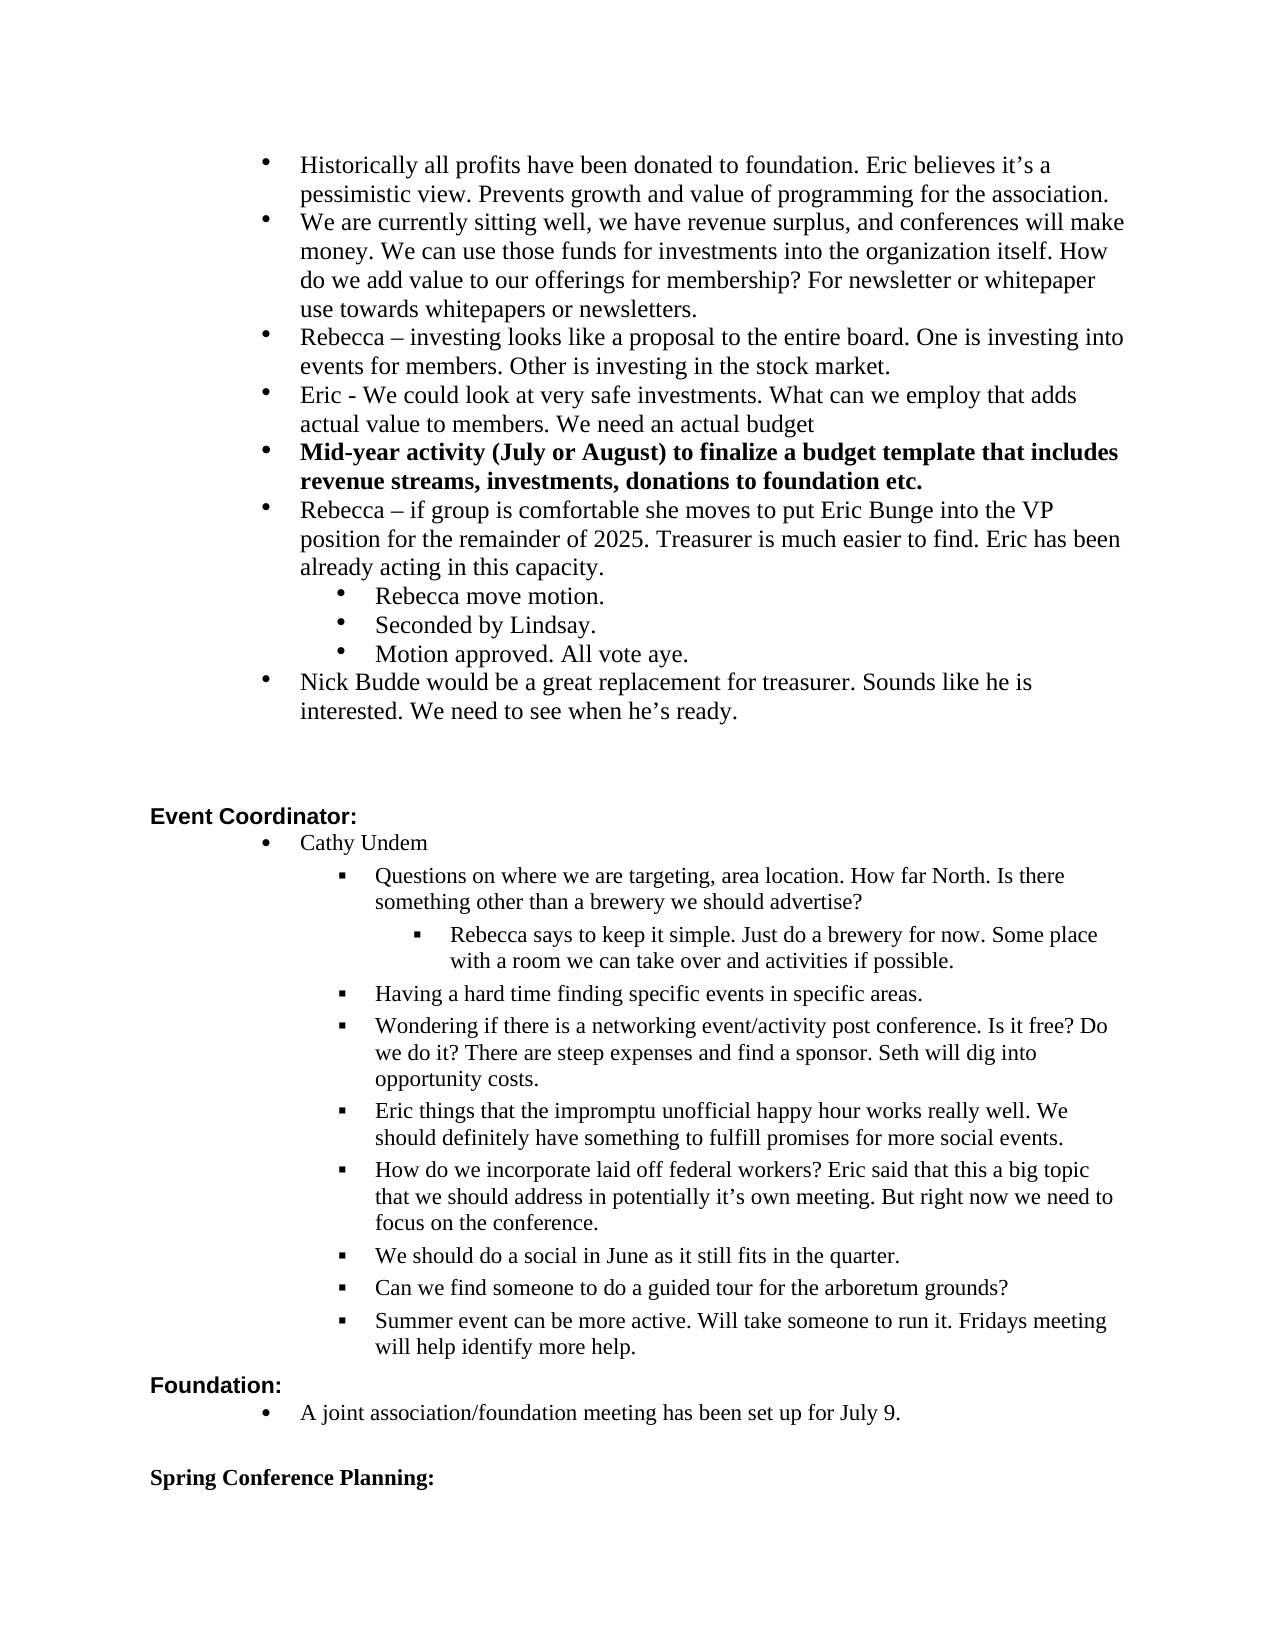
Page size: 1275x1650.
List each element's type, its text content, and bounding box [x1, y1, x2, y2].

list Mid-year activity (July or August) to finalize a budget template that includes revenue streams, investments, donations to foundation etc. [262, 437, 1125, 495]
list Questions on where we are targeting, area location. How far North. Is there something other than a brewery we should advertise? [337, 862, 1125, 914]
list Seconded by Lindsay. [337, 610, 1125, 639]
list Rebecca – if group is comfortable she moves to put Eric Bunge into the VP position for the remainder of 2025. Treasurer is much easier to find. Eric has been already acting in this capacity. [262, 495, 1125, 581]
list Eric things that the impromptu unofficial happy hour works really well. We should definitely have something to fulfill promises for more social events. [337, 1097, 1125, 1150]
list Nick Budde would be a great replacement for treasurer. Sounds like he is interested. We need to see when he’s ready. [262, 667, 1125, 725]
list Summer event can be more active. Will take someone to run it. Fridays meeting will help identify more help. [337, 1307, 1125, 1360]
list Rebecca – investing looks like a proposal to the entire board. One is investing into events for members. Other is investing in the stock market. [262, 322, 1125, 380]
list We are currently sitting well, we have revenue surplus, and conferences will make money. We can use those funds for investments into the organization itself. How do we add value to our offerings for membership? For newsletter or whitepaper use towards whitepapers or newsletters. [262, 207, 1125, 322]
list Rebecca says to keep it simple. Just do a brewery for now. Some place with a room we can take over and activities if possible. [412, 921, 1125, 973]
list Having a hard time finding specific events in specific areas. [337, 979, 1125, 1006]
text Foundation: [150, 1372, 1125, 1398]
list Motion approved. All vote aye. [337, 639, 1125, 667]
list We should do a social in June as it still fits in the quarter. [337, 1242, 1125, 1268]
list A joint association/foundation meeting has been set up for July 9. [262, 1398, 1125, 1425]
text Spring Conference Planning: [150, 1464, 1125, 1490]
list Can we find someone to do a guided tour for the arboretum grounds? [337, 1274, 1125, 1301]
list Wondering if there is a networking event/activity post conference. Is it free? Do we do it? There are steep expenses and find a sponsor. Seth will dig into opportunity costs. [337, 1012, 1125, 1091]
list Rebecca move motion. [337, 581, 1125, 610]
list Eric - We could look at very safe investments. What can we employ that adds actual value to members. We need an actual budget [262, 380, 1125, 437]
list Historically all profits have been donated to foundation. Eric believes it’s a pessimistic view. Prevents growth and value of programming for the association. [262, 150, 1125, 207]
text Event Coordinator: [150, 803, 1125, 829]
list How do we incorporate laid off federal workers? Eric said that this a big topic that we should address in potentially it’s own meeting. But right now we need to focus on the conference. [337, 1156, 1125, 1236]
list Cathy Undem [262, 829, 1125, 855]
